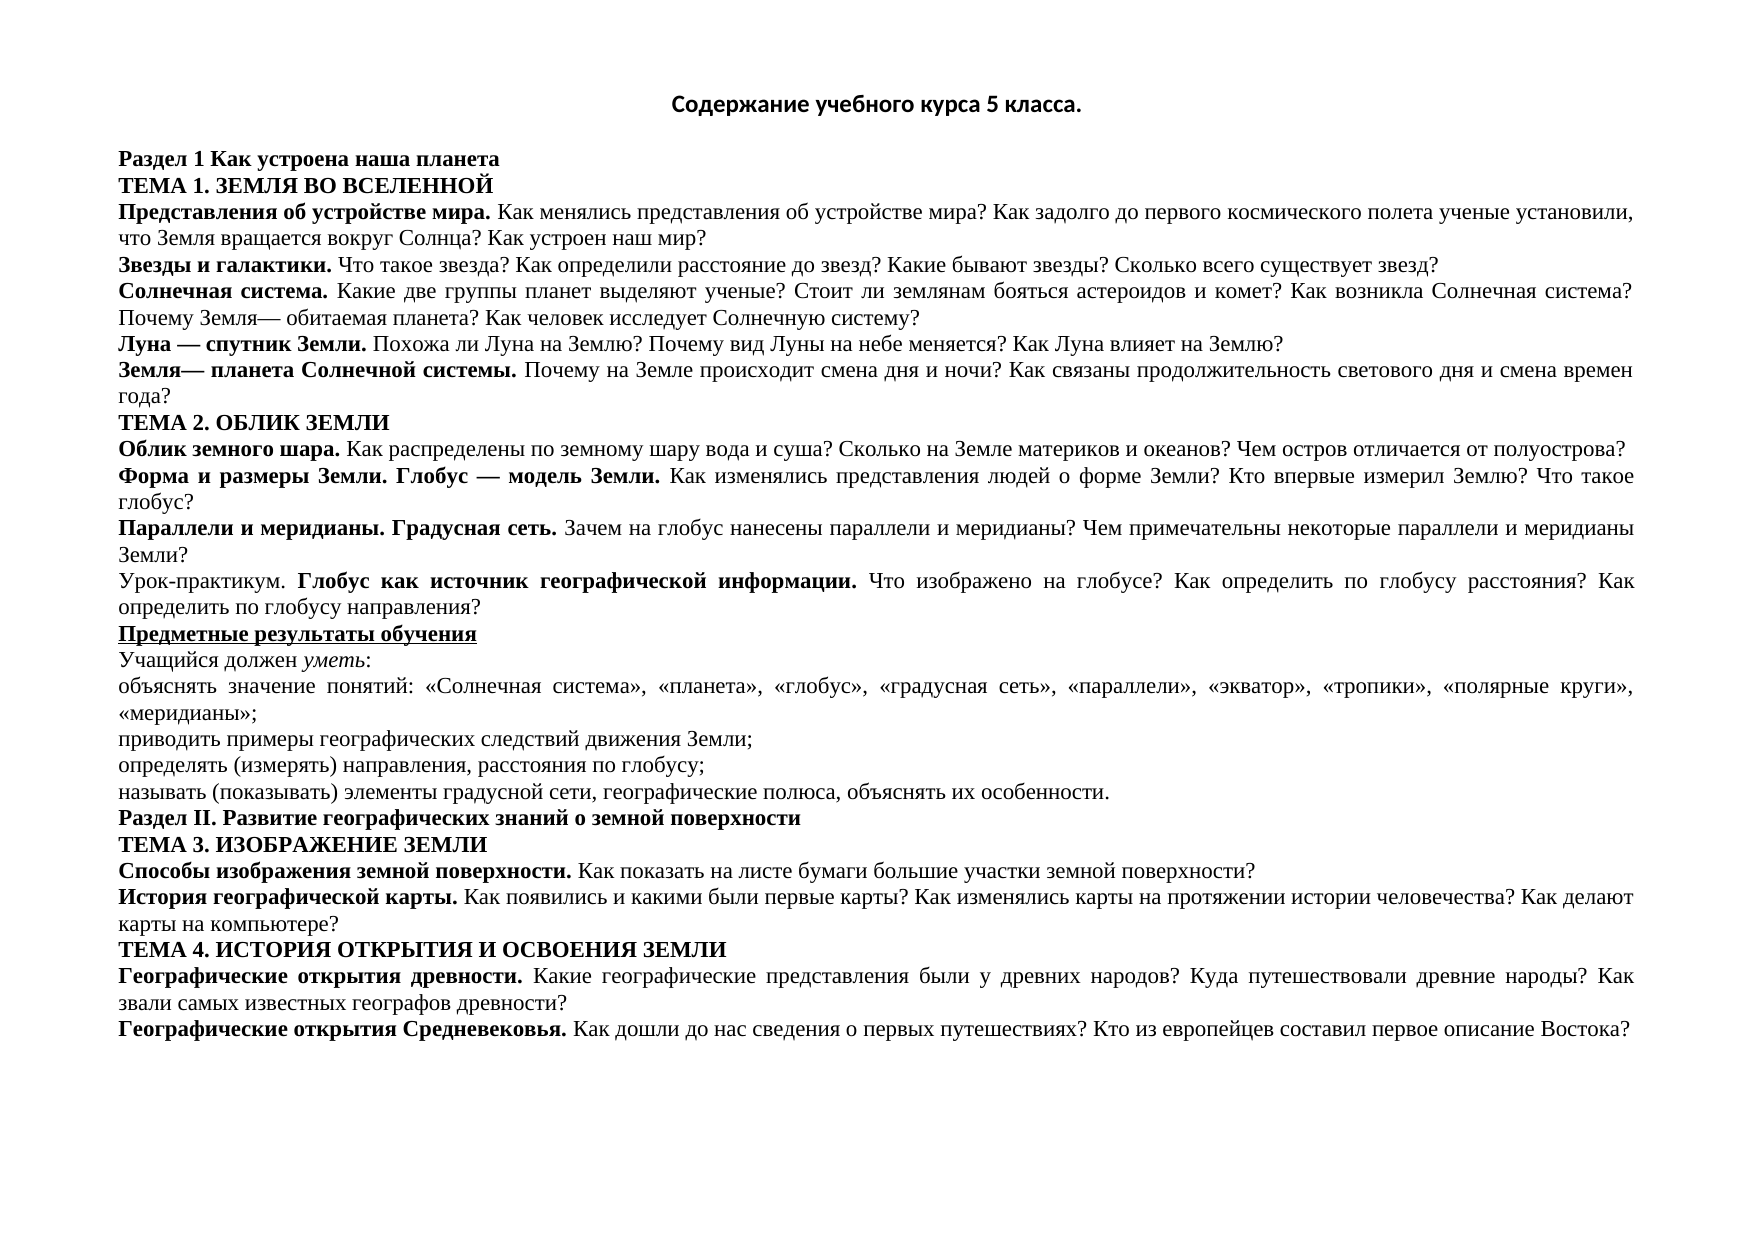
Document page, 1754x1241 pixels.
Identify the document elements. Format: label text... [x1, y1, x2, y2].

text приводить примеры географических следствий движения Земли; [118, 725, 1636, 752]
text Форма и размеры Земли. Глобус — модель Земли. Как изменялись представления людей о форме Земли? Кто впервые измерил Землю? Что такое глобус? [118, 462, 1636, 514]
text определять (измерять) направления, расстояния по глобусу; [118, 752, 1636, 778]
text Географические открытия Средневековья. Как дошли до нас сведения о первых путешествиях? Кто из европейцев составил первое описание Востока? [118, 1015, 1636, 1041]
text Урок-практикум. Глобус как источник географической информации. Что изображено на глобусе? Как определить по глобусу расстояния? Как определить по глобусу направления? [118, 567, 1636, 620]
text Солнечная система. Какие две группы планет выделяют ученые? Стоит ли землянам бояться астероидов и комет? Как возникла Солнечная система? Почему Земля— обитаемая планета? Как человек исследует Солнечную систему? [118, 277, 1636, 330]
text объяснять значение понятий: «Солнечная система», «планета», «глобус», «градусная сеть», «параллели», «экватор», «тропики», «полярные круги», «меридианы»; [118, 672, 1636, 725]
text Земля— планета Солнечной системы. Почему на Земле происходит смена дня и ночи? Как связаны продолжительность светового дня и смена времен года? [118, 356, 1636, 409]
text Представления об устройстве мира. Как менялись представления об устройстве мира? Как задолго до первого космического полета ученые установили, что Земля вращается вокруг Солнца? Как устроен наш мир? [118, 198, 1636, 251]
text Раздел 1 Как устроена наша планета [118, 145, 1636, 172]
text Облик земного шара. Как распределены по земному шару вода и суша? Сколько на Земле материков и океанов? Чем остров отличается от полуострова? [118, 435, 1636, 462]
text Раздел II. Развитие географических знаний о земной поверхности [118, 804, 1636, 831]
text Содержание учебного курса 5 класса. [118, 88, 1636, 119]
text Предметные результаты обучения [118, 620, 1636, 646]
text ТЕМА 1. ЗЕМЛЯ ВО ВСЕЛЕННОЙ [118, 172, 1636, 198]
text ТЕМА 3. ИЗОБРАЖЕНИЕ ЗЕМЛИ [118, 831, 1636, 857]
text ТЕМА 2. ОБЛИК ЗЕМЛИ [118, 409, 1636, 435]
text Способы изображения земной поверхности. Как показать на листе бумаги большие участки земной поверхности? [118, 857, 1636, 883]
text Учащийся должен уметь: [118, 646, 1636, 672]
text Луна — спутник Земли. Похожа ли Луна на Землю? Почему вид Луны на небе меняется? Как Луна влияет на Землю? [118, 330, 1636, 356]
text ТЕМА 4. ИСТОРИЯ ОТКРЫТИЯ И ОСВОЕНИЯ ЗЕМЛИ [118, 936, 1636, 962]
text Географические открытия древности. Какие географические представления были у древних народов? Куда путешествовали древние народы? Как звали самых известных географов древности? [118, 962, 1636, 1015]
text История географической карты. Как появились и какими были первые карты? Как изменялись карты на протяжении истории человечества? Как делают карты на компьютере? [118, 883, 1636, 936]
text Параллели и меридианы. Градусная сеть. Зачем на глобус нанесены параллели и меридианы? Чем примечательны некоторые параллели и меридианы Земли? [118, 514, 1636, 567]
text Звезды и галактики. Что такое звезда? Как определили расстояние до звезд? Какие бывают звезды? Сколько всего существует звезд? [118, 251, 1636, 277]
text называть (показывать) элементы градусной сети, географические полюса, объяснять их особенности. [118, 778, 1636, 804]
